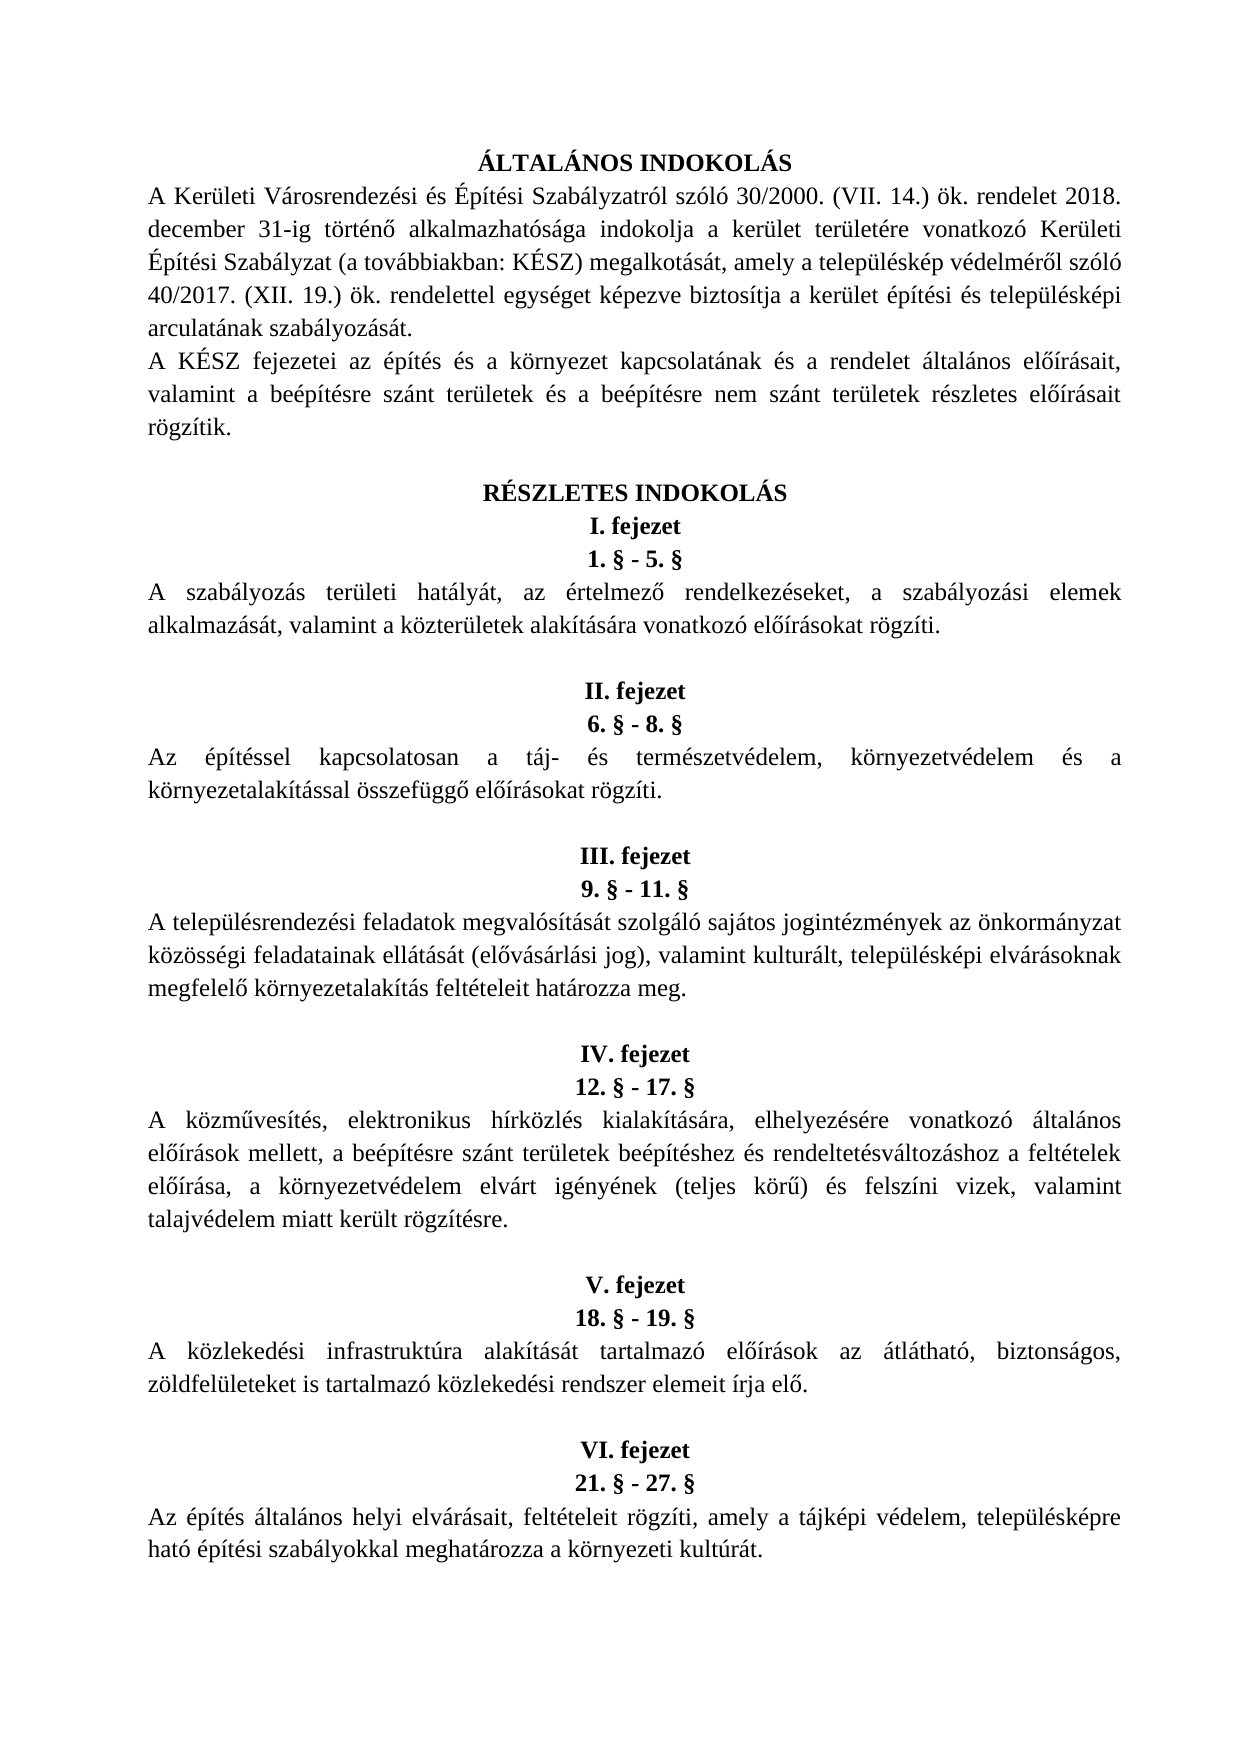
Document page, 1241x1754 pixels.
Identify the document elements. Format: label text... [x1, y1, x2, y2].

text 18. § - 19. § [148, 1303, 1122, 1332]
text 1. § - 5. § [148, 544, 1122, 573]
text IV. fejezet [148, 1039, 1122, 1068]
text Az építés általános helyi elvárásait, feltételeit rögzíti, amely a tájképi védelem, településképre ható építési szabályokkal meghatározza a környezeti kultúrát. [148, 1502, 1122, 1563]
text A közművesítés, elektronikus hírközlés kialakítására, elhelyezésére vonatkozó általános előírások mellett, a beépítésre szánt területek beépítéshez és rendeltetésváltozáshoz a feltételek előírása, a környezetvédelem elvárt igényének (teljes körű) és felszíni vizek, valamint talajvédelem miatt került rögzítésre. [148, 1105, 1122, 1233]
text III. fejezet [148, 841, 1122, 870]
text A KÉSZ fejezetei az építés és a környezet kapcsolatának és a rendelet általános előírásait, valamint a beépítésre szánt területek és a beépítésre nem szánt területek részletes előírásait rögzítik. [148, 346, 1122, 441]
text RÉSZLETES INDOKOLÁS [148, 478, 1122, 507]
text Az építéssel kapcsolatosan a táj- és természetvédelem, környezetvédelem és a környezetalakítással összefüggő előírásokat rögzíti. [148, 742, 1122, 804]
text 21. § - 27. § [148, 1468, 1122, 1497]
text A Kerületi Városrendezési és Építési Szabályzatról szóló 30/2000. (VII. 14.) ök. rendelet 2018. december 31-ig történő alkalmazhatósága indokolja a kerület területére vonatkozó Kerületi Építési Szabályzat (a továbbiakban: KÉSZ) megalkotását, amely a településkép védelméről szóló 40/2017. (XII. 19.) ök. rendelettel egységet képezve biztosítja a kerület építési és településképi arculatának szabályozását. [148, 181, 1122, 342]
text V. fejezet [148, 1270, 1122, 1299]
text II. fejezet [148, 676, 1122, 705]
text A településrendezési feladatok megvalósítását szolgáló sajátos jogintézmények az önkormányzat közösségi feladatainak ellátását (elővásárlási jog), valamint kulturált, településképi elvárásoknak megfelelő környezetalakítás feltételeit határozza meg. [148, 907, 1122, 1002]
text VI. fejezet [148, 1436, 1122, 1464]
text 12. § - 17. § [148, 1072, 1122, 1101]
text ÁLTALÁNOS INDOKOLÁS [148, 148, 1122, 176]
text 9. § - 11. § [148, 874, 1122, 903]
text A közlekedési infrastruktúra alakítását tartalmazó előírások az átlátható, biztonságos, zöldfelületeket is tartalmazó közlekedési rendszer elemeit írja elő. [148, 1336, 1122, 1398]
text 6. § - 8. § [148, 709, 1122, 738]
text A szabályozás területi hatályát, az értelmező rendelkezéseket, a szabályozási elemek alkalmazását, valamint a közterületek alakítására vonatkozó előírásokat rögzíti. [148, 577, 1122, 639]
text I. fejezet [148, 511, 1122, 540]
